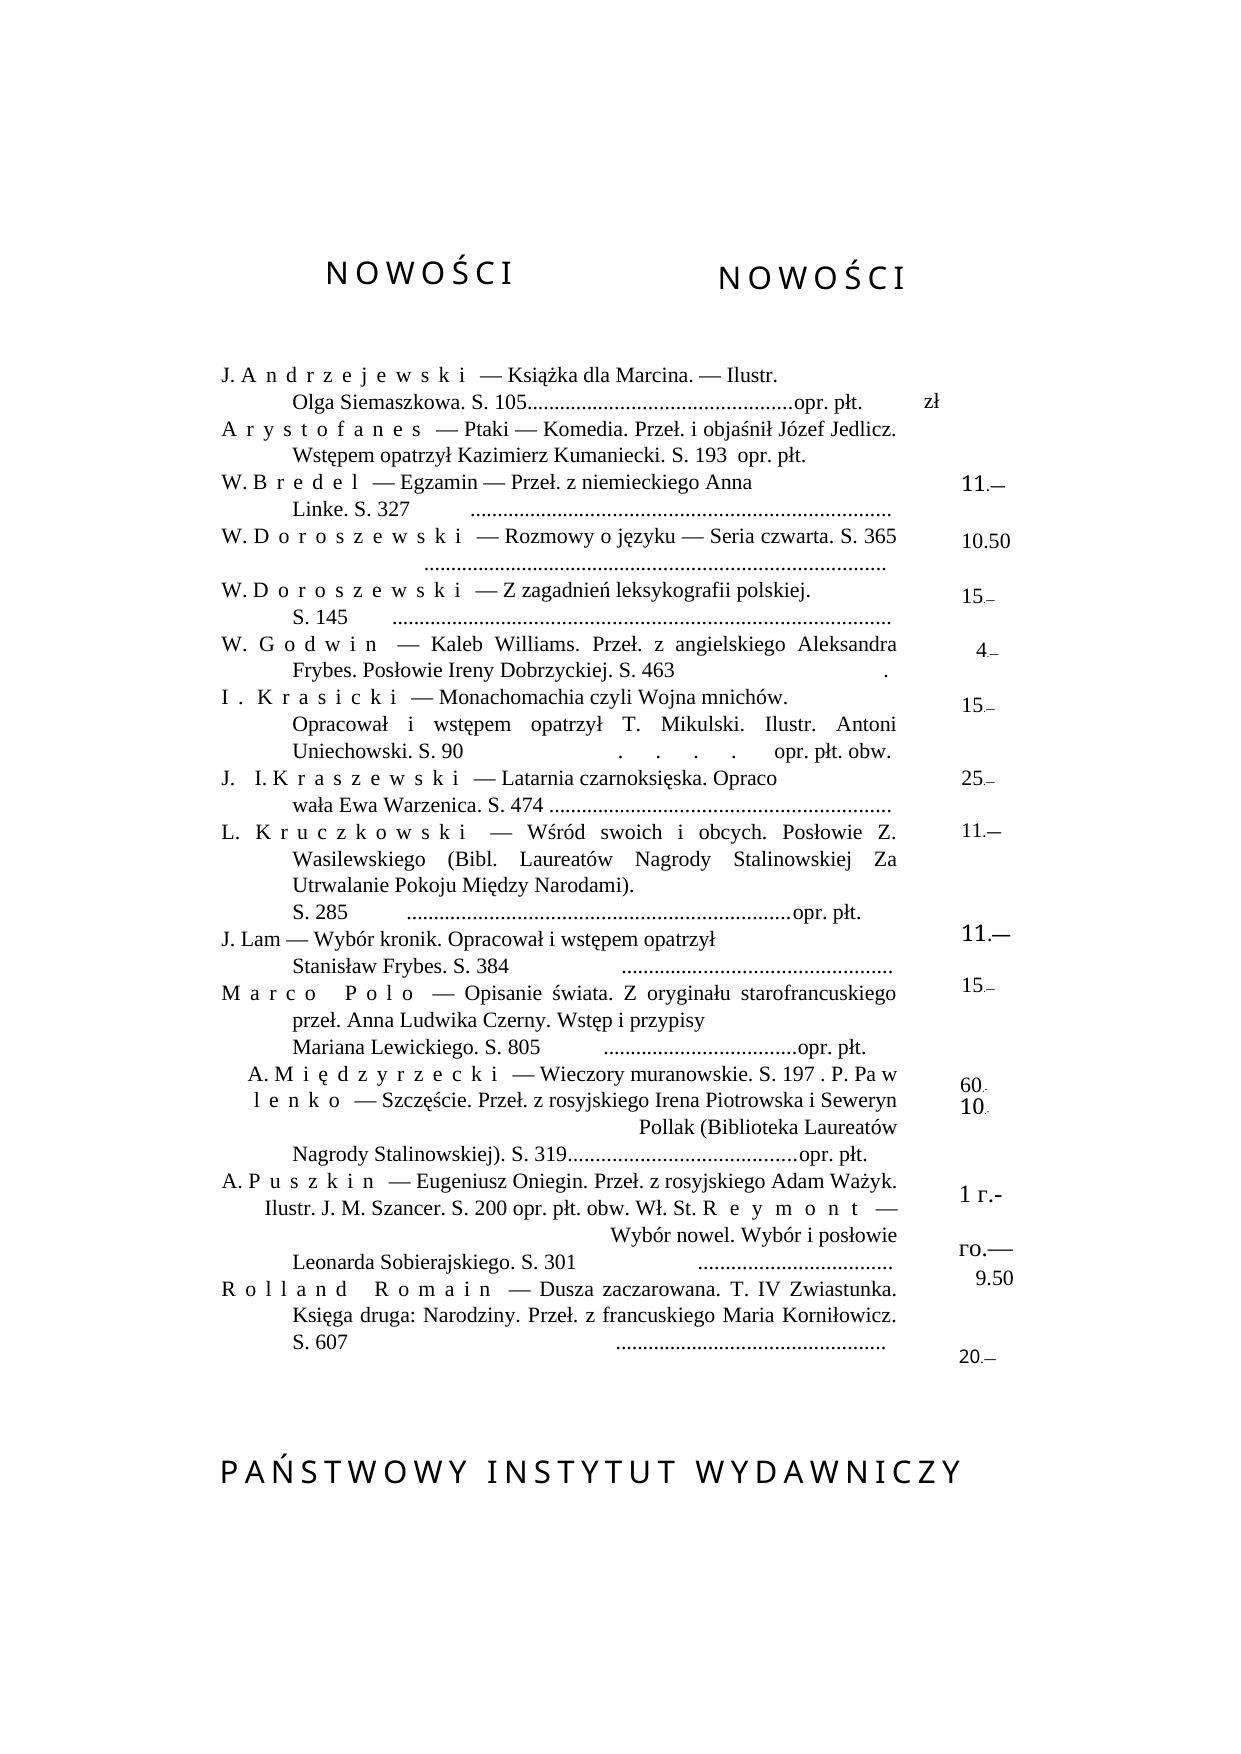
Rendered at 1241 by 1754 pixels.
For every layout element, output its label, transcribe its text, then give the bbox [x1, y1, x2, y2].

text 4.— [976, 614, 1020, 669]
text 11.— [961, 448, 1020, 502]
text 1 г.- [959, 1159, 1017, 1213]
text 20.— [959, 1348, 1017, 1367]
text 11.— [961, 821, 1020, 842]
text Leonarda Sobierajskiego. S. 301 [292, 1248, 897, 1274]
text W. Godwin — Kaleb Williams. Przeł. z angielskiego Aleksandra Frybes. Posłowie Ireny Dobrzyckiej. S. 463 . [221, 629, 897, 683]
text J. Andrzejewski — Książka dla Marcina. — Ilustr. [221, 361, 897, 388]
text NOWOŚCI [717, 265, 904, 296]
text 9.50 [975, 1267, 1017, 1289]
text 15.— [961, 560, 1020, 614]
text A. Międzyrzecki — Wieczory muranowskie. S. 197 . P. Pa w lenko — Szczęście. Przeł. z rosyjskiego Irena Piotrowska i Seweryn Pollak (Biblioteka Laureatów [221, 1059, 897, 1140]
text wała Ewa Warzenica. S. 474 [292, 791, 897, 818]
text 10.50 [961, 506, 1020, 560]
text zł [924, 391, 939, 413]
text 25.— [961, 768, 1020, 790]
text Rolland Romain — Dusza zaczarowana. T. IV Zwiastunka. Księga druga: Narodziny. Przeł. z francuskiego Maria Korniłowicz. S. 607 [221, 1274, 897, 1355]
text Arystofanes — Ptaki — Komedia. Przeł. i objaśnił Józef Jedlicz. Wstępem opatrzył Kazimierz Kumaniecki. S. 193 opr. płt. [221, 414, 897, 468]
text W. Bredel — Egzamin — Przeł. z niemieckiego Anna [221, 468, 897, 495]
text NOWOŚCI [325, 259, 512, 290]
text го.— [959, 1213, 1017, 1267]
list Krasicki — Monachomachia czyli Wojna mnichów. [221, 683, 897, 710]
text W. Doroszewski — Z zagadnień leksykografii polskiej. [221, 576, 897, 603]
text Opracował i wstępem opatrzył T. Mikulski. Ilustr. Antoni Uniechowski. S. 90 .... opr. płt. obw. [292, 710, 897, 764]
text 10.- [960, 1097, 995, 1118]
text Linke. S. 327 [292, 495, 897, 522]
text 15.— [961, 669, 1020, 723]
text J. Lam — Wybór kronik. Opracował i wstępem opatrzył [221, 925, 897, 952]
text Nagrody Stalinowskiej). S. 319 opr. płt. [292, 1140, 897, 1167]
text J. I. Kraszewski — Latarnia czarnoksięska. Opraco [221, 764, 897, 791]
text 60.- [960, 1075, 995, 1097]
text A. Puszkin — Eugeniusz Oniegin. Przeł. z rosyjskiego Adam Ważyk. Ilustr. J. M. Szancer. S. 200 opr. płt. obw. Wł. St. Reymont — Wybór nowel. Wybór i posłowie [221, 1167, 897, 1248]
text W. Doroszewski — Rozmowy o języku — Seria czwarta. S. 365 [221, 522, 897, 576]
text L. Kruczkowski — Wśród swoich i obcych. Posłowie Z. Wasilewskiego (Bibl. Laureatów Nagrody Stalinowskiej Za Utrwalanie Pokoju Między Narodami). [221, 818, 897, 898]
text Olga Siemaszkowa. S. 105 opr. płt. [292, 388, 897, 414]
text 15.— [961, 975, 1020, 997]
text S. 285 opr. płt. [292, 898, 897, 925]
text 11.— [961, 923, 1020, 946]
text Marco Polo — Opisanie świata. Z oryginału starofrancuskiego przeł. Anna Ludwika Czerny. Wstęp i przypisy [221, 979, 897, 1033]
text S. 145 [292, 603, 897, 629]
text PAŃSTWOWY INSTYTUT WYDAWNICZY [219, 1458, 960, 1490]
text Stanisław Frybes. S. 384 [292, 952, 897, 979]
text Mariana Lewickiego. S. 805 opr. płt. [292, 1033, 897, 1059]
